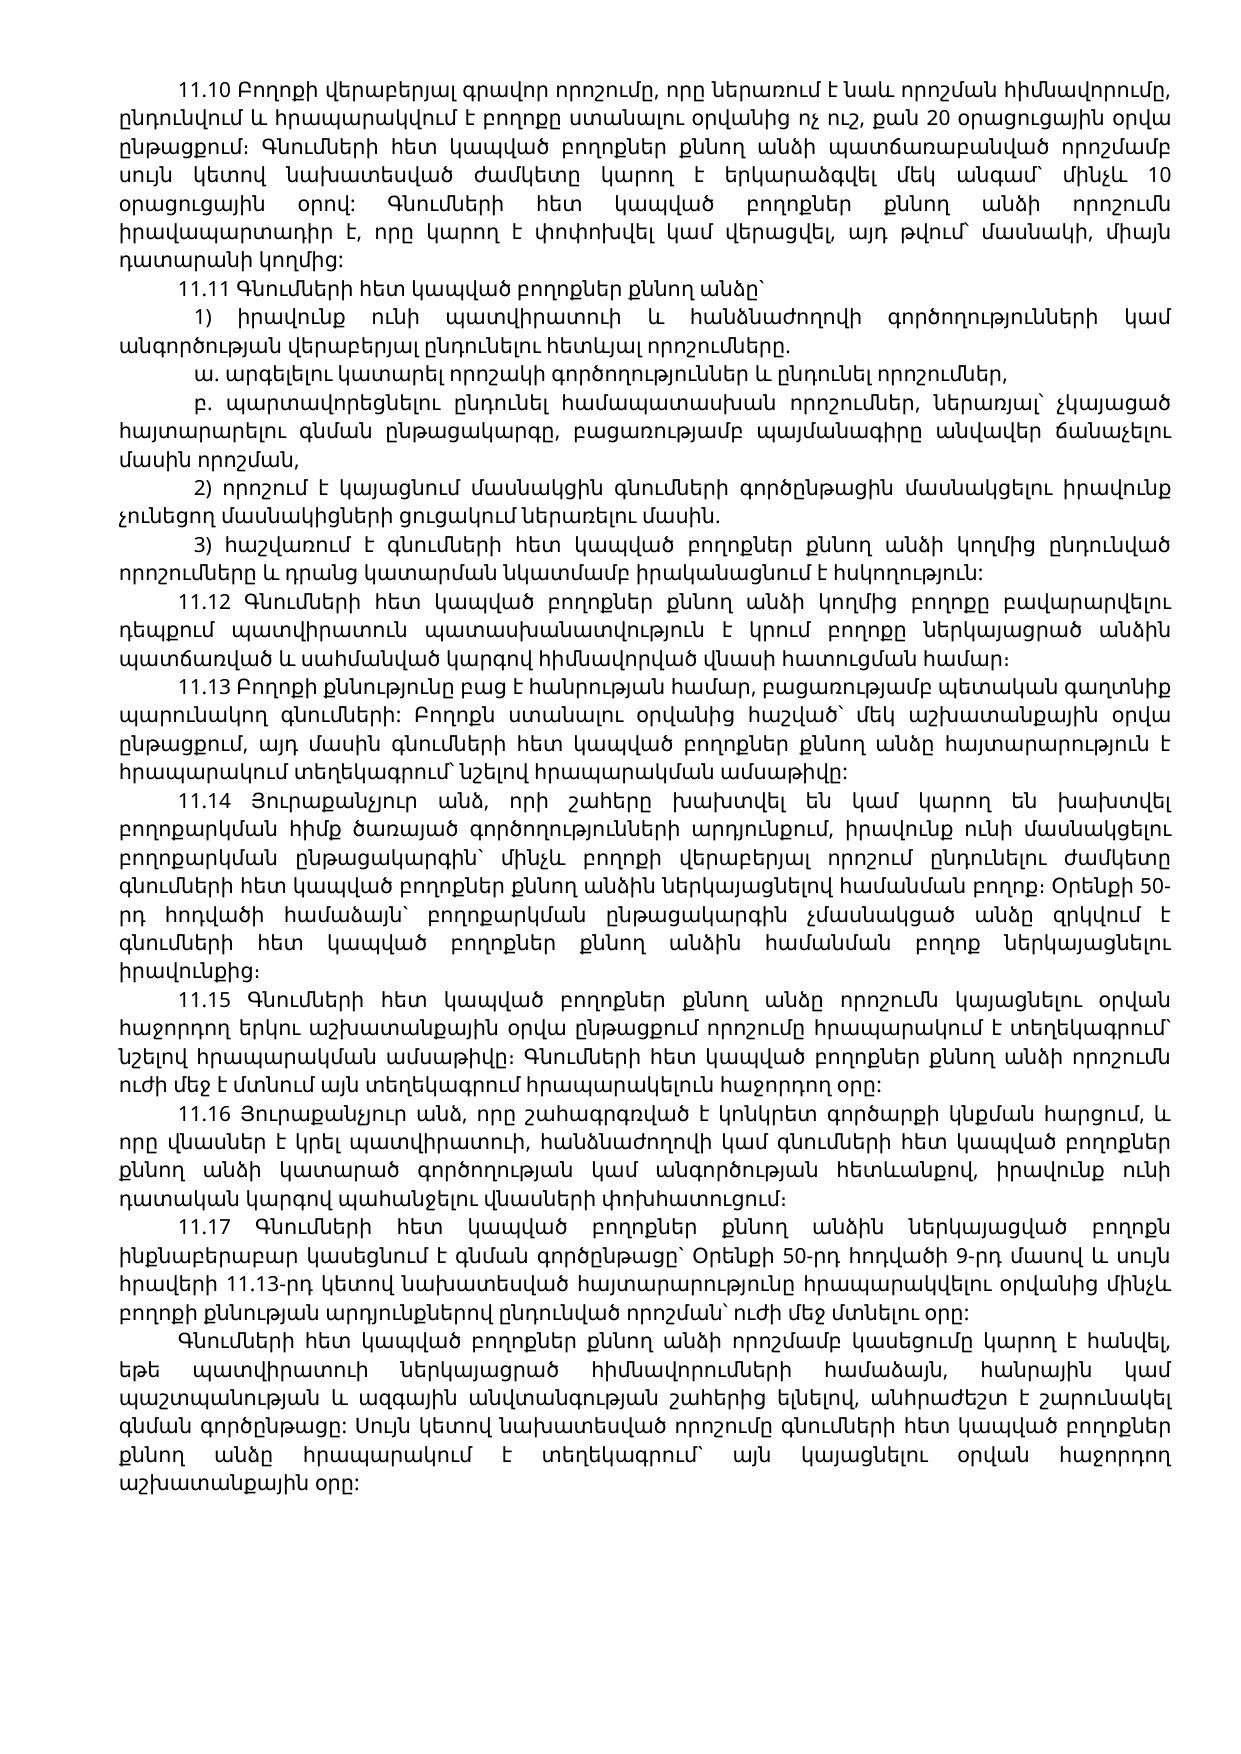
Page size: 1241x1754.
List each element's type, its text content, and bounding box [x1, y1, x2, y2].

text 11.10 Բողոքի վերաբերյալ գրավոր որոշումը, որը ներառում է նաև որոշման հիմնավորումը, ընդունվում և հրապարակվում է բողոքը ստանալու օրվանից ոչ ուշ, քան 20 օրացուցային օրվա ընթացքում։ Գնումների հետ կապված բողոքներ քննող անձի պատճառաբանված որոշմամբ սույն կետով նախատեսված ժամկետը կարող է երկարաձգվել մեկ անգամ` մինչև 10 օրացուցային օրով: Գնումների հետ կապված բողոքներ քննող անձի որոշումն իրավապարտադիր է, որը կարող է փոփոխվել կամ վերացվել, այդ թվում՝ մասնակի, միայն դատարանի կողմից: [118, 75, 1171, 274]
text 11.16 Յուրաքանչյուր անձ, որը շահագրգռված է կոնկրետ գործարքի կնքման հարցում, և որը վնասներ է կրել պատվիրատուի, հանձնաժողովի կամ գնումների հետ կապված բողոքներ քննող անձի կատարած գործողության կամ անգործության հետևանքով, իրավունք ունի դատական կարգով պահանջելու վնասների փոխհատուցում։ [118, 1099, 1171, 1212]
text 11.17 Գնումների հետ կապված բողոքներ քննող անձին ներկայացված բողոքն ինքնաբերաբար կասեցնում է գնման գործընթացը` Օրենքի 50-րդ հոդվածի 9-րդ մասով և սույն հրավերի 11.13-րդ կետով նախատեսված հայտարարությունը հրապարակվելու օրվանից մինչև բողոքի քննության արդյունքներով ընդունված որոշման՝ ուժի մեջ մտնելու օրը: [118, 1212, 1171, 1326]
text 2) որոշում է կայացնում մասնակցին գնումների գործընթացին մասնակցելու իրավունք չունեցող մասնակիցների ցուցակում ներառելու մասին. [118, 473, 1171, 530]
text 11.11 Գնումների հետ կապված բողոքներ քննող անձը` [118, 274, 1171, 302]
text 11.12 Գնումների հետ կապված բողոքներ քննող անձի կողմից բողոքը բավարարվելու դեպքում պատվիրատուն պատասխանատվություն է կրում բողոքը ներկայացրած անձին պատճառված և սահմանված կարգով հիմնավորված վնասի հատուցման համար։ [118, 587, 1171, 672]
text 1) իրավունք ունի պատվիրատուի և հանձնաժողովի գործողությունների կամ անգործության վերաբերյալ ընդունելու հետևյալ որոշումները. [118, 302, 1171, 359]
text 11.14 Յուրաքանչյուր անձ, որի շահերը խախտվել են կամ կարող են խախտվել բողոքարկման հիմք ծառայած գործողությունների արդյունքում, իրավունք ունի մասնակցելու բողոքարկման ընթացակարգին` մինչև բողոքի վերաբերյալ որոշում ընդունելու ժամկետը գնումների հետ կապված բողոքներ քննող անձին ներկայացնելով համանման բողոք։ Օրենքի 50-րդ հոդվածի համաձայն` բողոքարկման ընթացակարգին չմասնակցած անձը զրկվում է գնումների հետ կապված բողոքներ քննող անձին համանման բողոք ներկայացնելու իրավունքից։ [118, 786, 1171, 985]
text ա. արգելելու կատարել որոշակի գործողություններ և ընդունել որոշումներ, [118, 359, 1171, 388]
text 11.15 Գնումների հետ կապված բողոքներ քննող անձը որոշումն կայացնելու օրվան հաջորդող երկու աշխատանքային օրվա ընթացքում որոշումը հրապարակում է տեղեկագրում` նշելով հրապարակման ամսաթիվը։ Գնումների հետ կապված բողոքներ քննող անձի որոշումն ուժի մեջ է մտնում այն տեղեկագրում հրապարակելուն հաջորդող օրը: [118, 985, 1171, 1099]
text 11.13 Բողոքի քննությունը բաց է հանրության համար, բացառությամբ պետական գաղտնիք պարունակող գնումների: Բողոքն ստանալու օրվանից հաշված՝ մեկ աշխատանքային օրվա ընթացքում, այդ մասին գնումների հետ կապված բողոքներ քննող անձը հայտարարություն է հրապարակում տեղեկագրում՝ նշելով հրապարակման ամսաթիվը: [118, 672, 1171, 786]
text բ. պարտավորեցնելու ընդունել համապատասխան որոշումներ, ներառյալ՝ չկայացած հայտարարելու գնման ընթացակարգը, բացառությամբ պայմանագիրը անվավեր ճանաչելու մասին որոշման, [118, 388, 1171, 473]
text Գնումների հետ կապված բողոքներ քննող անձի որոշմամբ կասեցումը կարող է հանվել, եթե պատվիրատուի ներկայացրած հիմնավորումների համաձայն, հանրային կամ պաշտպանության և ազգային անվտանգության շահերից ելնելով, անհրաժեշտ է շարունակել գնման գործընթացը: Սույն կետով նախատեսված որոշումը գնումների հետ կապված բողոքներ քննող անձը հրապարակում է տեղեկագրում` այն կայացնելու օրվան հաջորդող աշխատանքային օրը: [118, 1326, 1171, 1497]
text 3) հաշվառում է գնումների հետ կապված բողոքներ քննող անձի կողմից ընդունված որոշումները և դրանց կատարման նկատմամբ իրականացնում է հսկողություն: [118, 530, 1171, 587]
